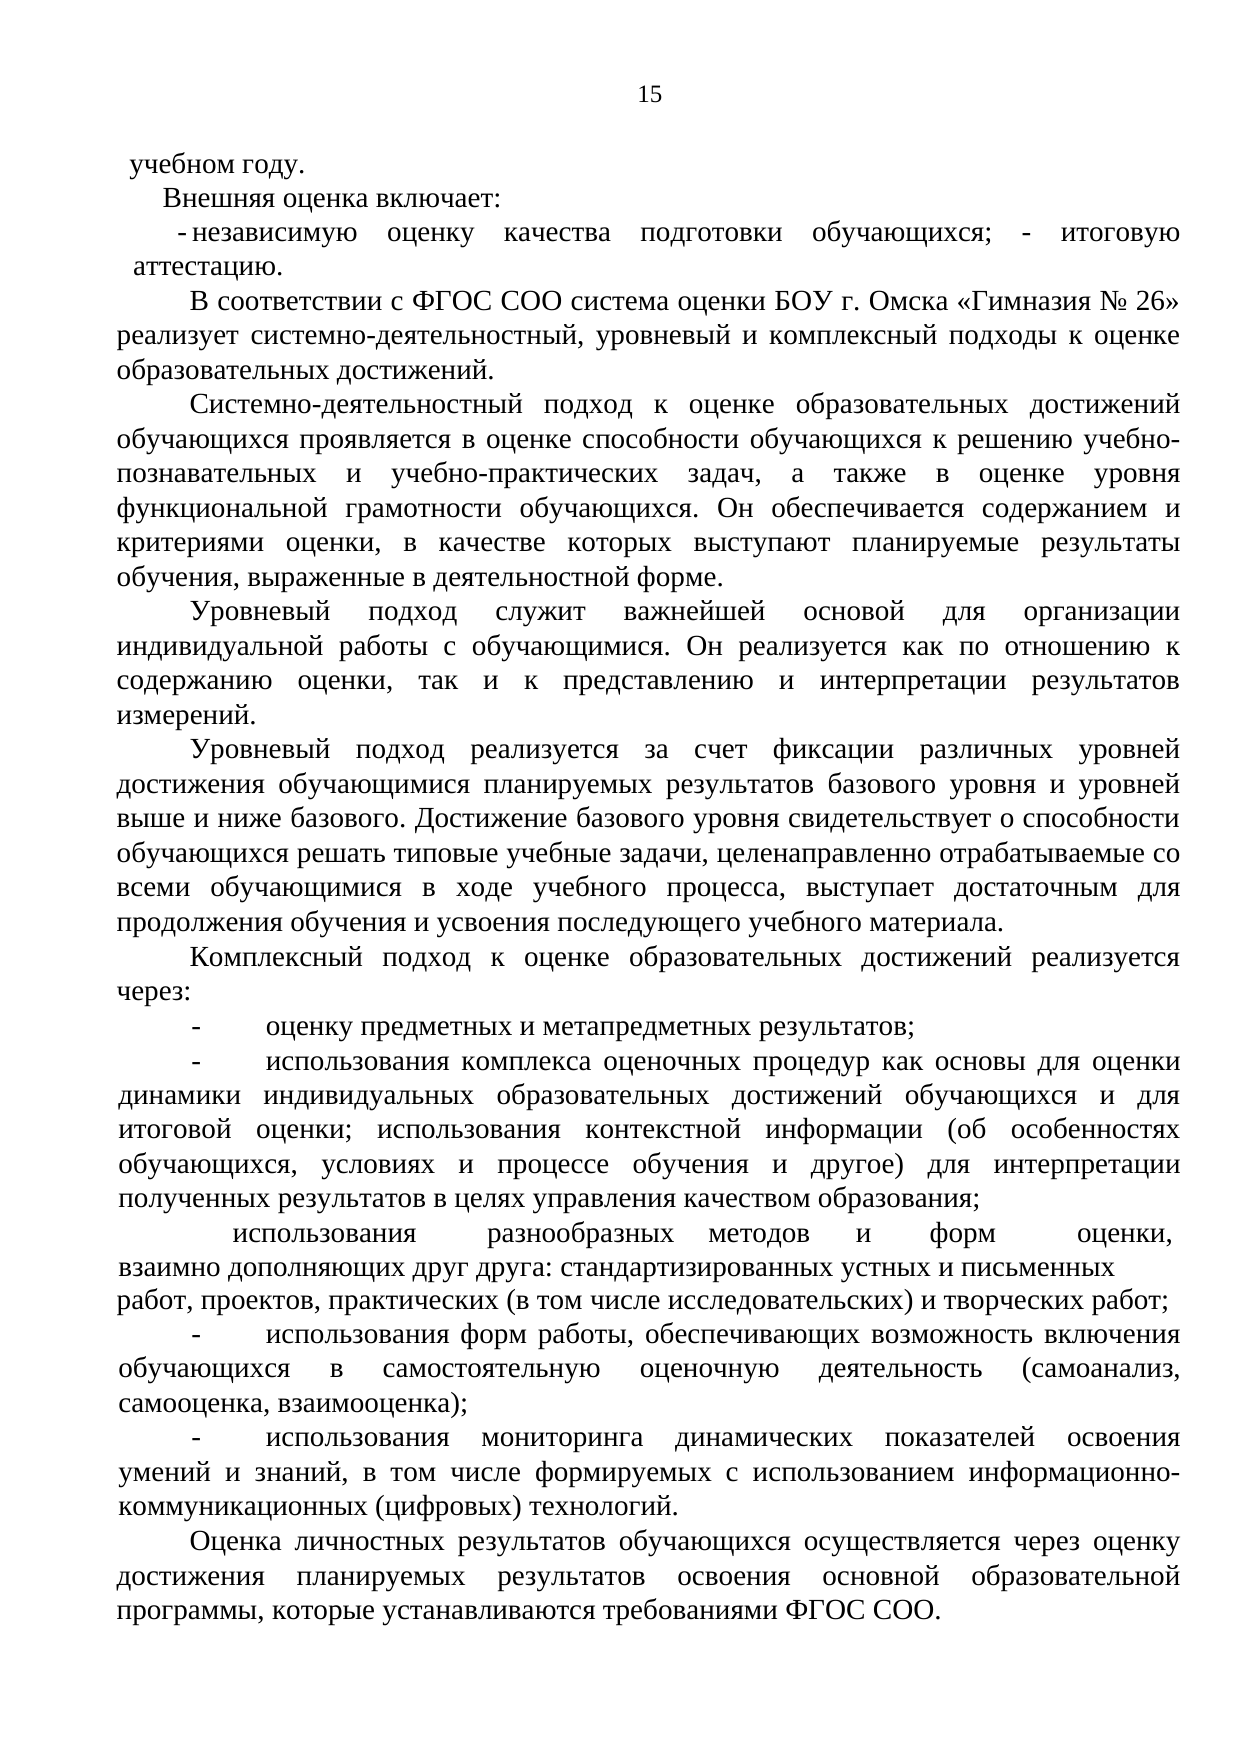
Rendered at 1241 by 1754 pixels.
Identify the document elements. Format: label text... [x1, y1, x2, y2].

text Системно-деятельностный подход к оценке образовательных достижений обучающихся проявляется в оценке способности обучающихся к решению учебно-познавательных и учебно-практических задач, а также в оценке уровня функциональной грамотности обучающихся. Он обеспечивается содержанием и критериями оценки, в качестве которых выступают планируемые результаты обучения, выраженные в деятельностной форме. [116, 386, 1181, 592]
list использования форм работы, обеспечивающих возможность включения обучающихся в самостоятельную оценочную деятельность (самоанализ, самооценка, взаимооценка); [118, 1316, 1181, 1418]
list использования мониторинга динамических показателей освоения умений и знаний, в том числе формируемых с использованием информационно-коммуникационных (цифровых) технологий. [118, 1419, 1181, 1522]
text использования разнообразных методов и форм оценки, взаимно дополняющих друг друга: стандартизированных устных и письменных работ, проектов, практических (в том числе исследовательских) и творческих работ; [116, 1215, 1182, 1316]
text Уровневый подход служит важнейшей основой для организации индивидуальной работы с обучающимися. Он реализуется как по отношению к содержанию оценки, так и к представлению и интерпретации результатов измерений. [116, 593, 1181, 731]
list независимую оценку качества подготовки обучающихся; - итоговую аттестацию. [133, 214, 1181, 282]
text Комплексный подход к оценке образовательных достижений реализуется через: [116, 939, 1181, 1007]
text Внешняя оценка включает: [129, 180, 1172, 214]
list использования комплекса оценочных процедур как основы для оценки динамики индивидуальных образовательных достижений обучающихся и для итоговой оценки; использования контекстной информации (об особенностях обучающихся, условиях и процессе обучения и другое) для интерпретации полученных результатов в целях управления качеством образования; [118, 1043, 1181, 1214]
text В соответствии с ФГОС СОО система оценки БОУ г. Омска «Гимназия № 26» реализует системно-деятельностный, уровневый и комплексный подходы к оценке образовательных достижений. [116, 283, 1181, 385]
text Оценка личностных результатов обучающихся осуществляется через оценку достижения планируемых результатов освоения основной образовательной программы, которые устанавливаются требованиями ФГОС СОО. [116, 1523, 1181, 1626]
list оценку предметных и метапредметных результатов; [118, 1008, 1181, 1041]
text Уровневый подход реализуется за счет фиксации различных уровней достижения обучающимися планируемых результатов базового уровня и уровней выше и ниже базового. Достижение базового уровня свидетельствует о способности обучающихся решать типовые учебные задачи, целенаправленно отрабатываемые со всеми обучающимися в ходе учебного процесса, выступает достаточным для продолжения обучения и усвоения последующего учебного материала. [116, 732, 1181, 938]
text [129, 147, 1172, 180]
